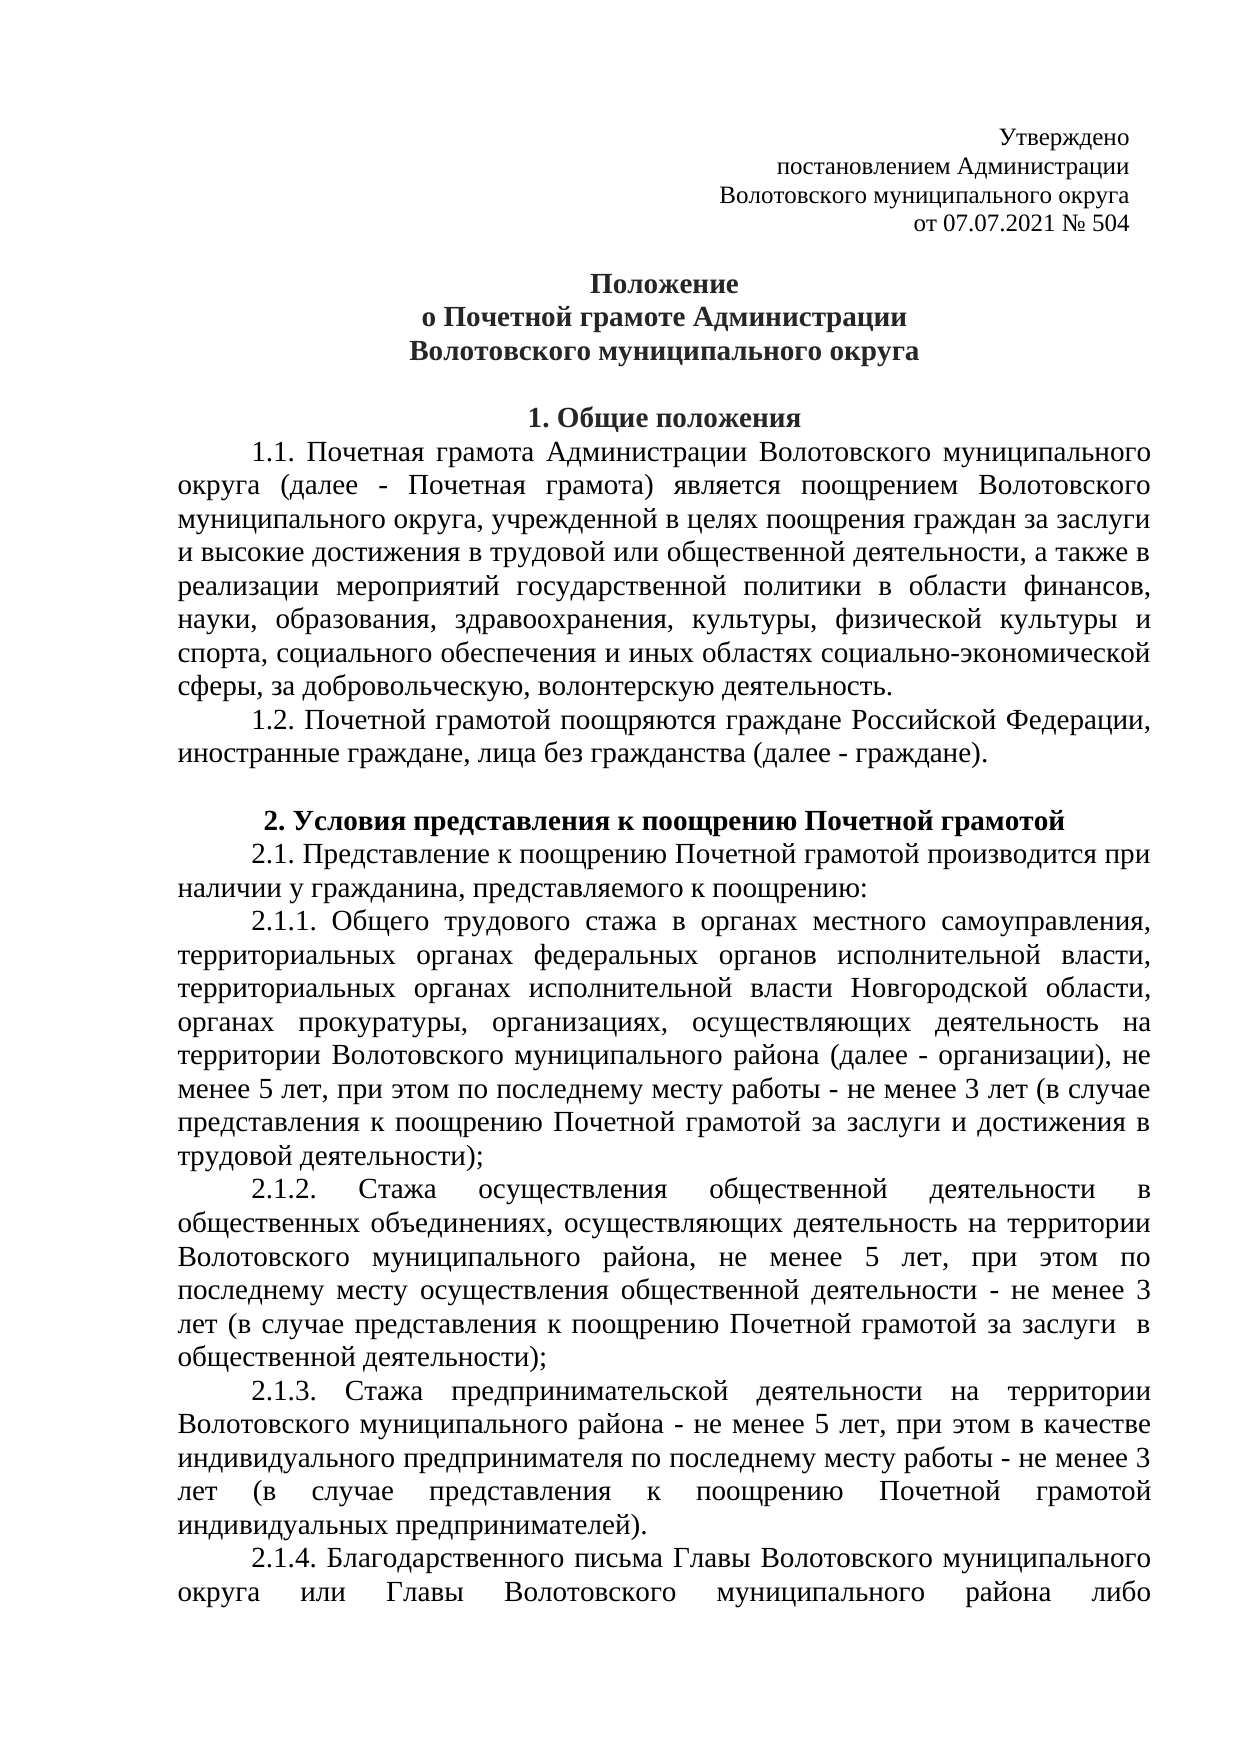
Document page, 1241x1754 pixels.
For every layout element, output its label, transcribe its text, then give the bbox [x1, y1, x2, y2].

text 1. Общие положения [177, 400, 1152, 434]
text Положение [177, 266, 1152, 299]
text 1.2. Почетной грамотой поощряются граждане Российской Федерации, иностранные граждане, лица без гражданства (далее - граждане). [177, 702, 1152, 769]
text 1.1. Почетная грамота Администрации Волотовского муниципального округа (далее - Почетная грамота) является поощрением Волотовского муниципального округа, учрежденной в целях поощрения граждан за заслуги и высокие достижения в трудовой или общественной деятельности, а также в реализации мероприятий государственной политики в области финансов, науки, образования, здравоохранения, культуры, физической культуры и спорта, социального обеспечения и иных областях социально-экономической сферы, за добровольческую, волонтерскую деятельность. [177, 434, 1152, 702]
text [177, 1541, 1152, 1608]
text Волотовского муниципального округа [177, 333, 1152, 367]
table_header Утверждено постановлением Администрации Волотовского муниципального округа от 07.07.2021 № 504 [639, 122, 1141, 237]
text 2.1.2. Стажа осуществления общественной деятельности в общественных объединениях, осуществляющих деятельность на территории Волотовского муниципального района, не менее 5 лет, при этом по последнему месту осуществления общественной деятельности - не менее 3 лет (в случае представления к поощрению Почетной грамотой за заслуги в общественной деятельности); [177, 1172, 1152, 1373]
text о Почетной грамоте Администрации [177, 299, 1152, 333]
text 2.1.1. Общего трудового стажа в органах местного самоуправления, территориальных органах федеральных органов исполнительной власти, территориальных органах исполнительной власти Новгородской области, органах прокуратуры, организациях, осуществляющих деятельность на территории Волотовского муниципального района (далее - организации), не менее 5 лет, при этом по последнему месту работы - не менее 3 лет (в случае представления к поощрению Почетной грамотой за заслуги и достижения в трудовой деятельности); [177, 903, 1152, 1172]
text 2. Условия представления к поощрению Почетной грамотой [177, 803, 1152, 836]
text 2.1. Представление к поощрению Почетной грамотой производится при наличии у гражданина, представляемого к поощрению: [177, 836, 1152, 903]
text 2.1.3. Стажа предпринимательской деятельности на территории Волотовского муниципального района - не менее 5 лет, при этом в качестве индивидуального предпринимателя по последнему месту работы - не менее 3 лет (в случае представления к поощрению Почетной грамотой индивидуальных предпринимателей). [177, 1373, 1152, 1541]
